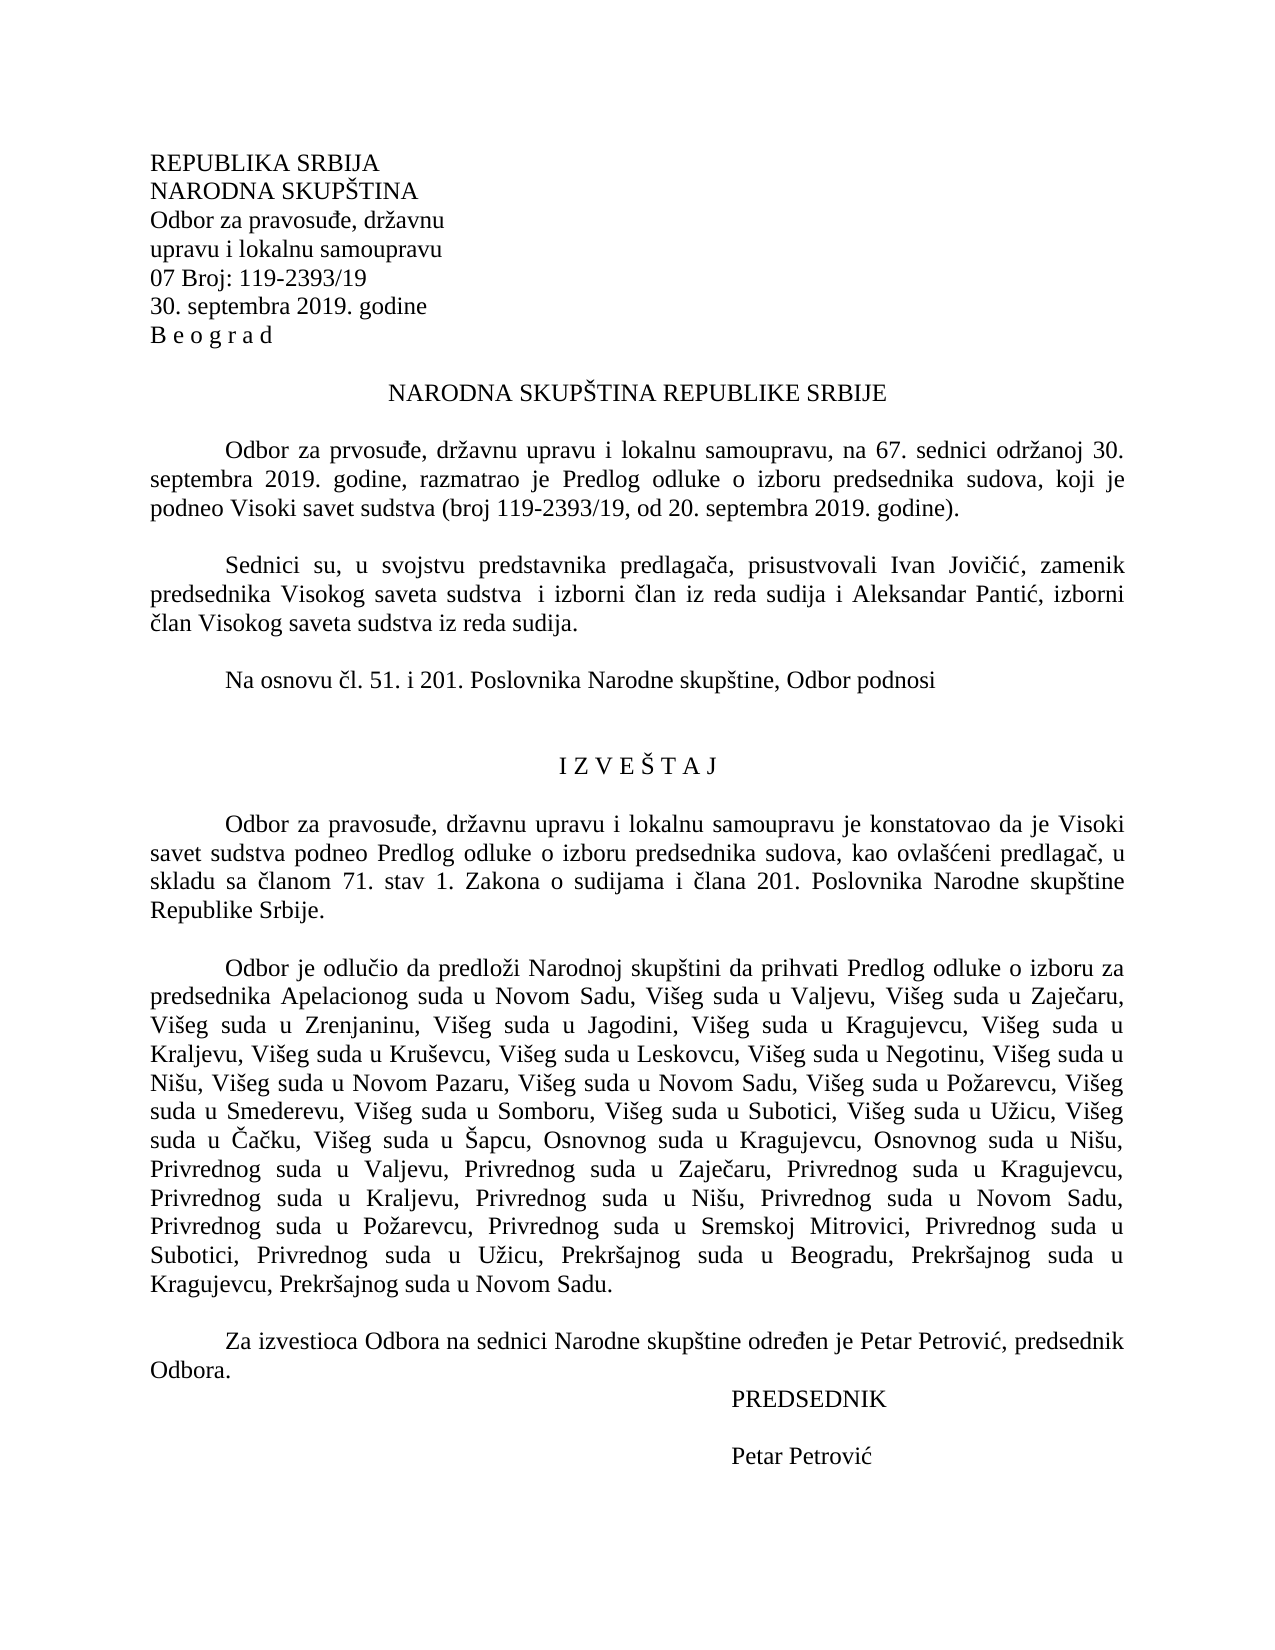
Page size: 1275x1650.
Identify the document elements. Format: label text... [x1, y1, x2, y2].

text NARODNA SKUPŠTINA REPUBLIKE SRBIJE [150, 378, 1125, 406]
text Odbor za pravosuđe, državnu upravu i lokalnu samoupravu je konstatovao da je Visoki savet sudstva podneo Predlog odluke o izboru predsednika sudova, kao ovlašćeni predlagač, u skladu sa članom 71. stav 1. Zakona o sudijama i člana 201. Poslovnika Narodne skupštine Republike Srbije. [150, 809, 1125, 924]
text 07 Broj: 119-2393/19 [150, 263, 1125, 291]
text Sednici su, u svojstvu predstavnika predlagača, prisustvovali Ivan Jovičić, zamenik predsednika Visokog saveta sudstva i izborni član iz reda sudija i Aleksandar Pantić, izborni član Visokog saveta sudstva iz reda sudija. [150, 550, 1125, 636]
text Odbor je odlučio da predloži Narodnoj skupštini da prihvati Predlog odluke o izboru za predsednika Apelacionog suda u Novom Sadu, Višeg suda u Valjevu, Višeg suda u Zaječaru, Višeg suda u Zrenjaninu, Višeg suda u Jagodini, Višeg suda u Kragujevcu, Višeg suda u Kraljevu, Višeg suda u Kruševcu, Višeg suda u Leskovcu, Višeg suda u Negotinu, Višeg suda u Nišu, Višeg suda u Novom Pazaru, Višeg suda u Novom Sadu, Višeg suda u Požarevcu, Višeg suda u Smederevu, Višeg suda u Somboru, Višeg suda u Subotici, Višeg suda u Užicu, Višeg suda u Čačku, Višeg suda u Šapcu, Osnovnog suda u Kragujevcu, Osnovnog suda u Nišu, Privrednog suda u Valjevu, Privrednog suda u Zaječaru, Privrednog suda u Kragujevcu, Privrednog suda u Kraljevu, Privrednog suda u Nišu, Privrednog suda u Novom Sadu, Privrednog suda u Požarevcu, Privrednog suda u Sremskoj Mitrovici, Privrednog suda u Subotici, Privrednog suda u Užicu, Prekršajnog suda u Beogradu, Prekršajnog suda u Kragujevcu, Prekršajnog suda u Novom Sadu. [150, 953, 1125, 1298]
text I Z V E Š T A J [150, 751, 1125, 780]
text Na osnovu čl. 51. i 201. Poslovnika Narodne skupštine, Odbor podnosi [150, 665, 1125, 694]
text Odbor za prvosuđe, državnu upravu i lokalnu samoupravu, na 67. sednici održanoj 30. septembra 2019. godine, razmatrao je Predlog odluke o izboru predsednika sudova, koji je podneo Visoki savet sudstva (broj 119-2393/19, od 20. septembra 2019. godine). [150, 435, 1125, 521]
text B e o g r a d [150, 320, 1125, 349]
text NARODNA SKUPŠTINA [150, 176, 1125, 205]
text 30. septembra 2019. godine [150, 291, 1125, 320]
text Petar Petrović [150, 1441, 1125, 1470]
text Odbor za pravosuđe, državnu [150, 205, 1125, 234]
text PREDSEDNIK [150, 1384, 1125, 1413]
text upravu i lokalnu samoupravu [150, 234, 1125, 263]
text REPUBLIKA SRBIJA [150, 148, 1125, 176]
text Za izvestioca Odbora na sednici Narodne skupštine određen je Petar Petrović, predsednik Odbora. [150, 1326, 1125, 1384]
